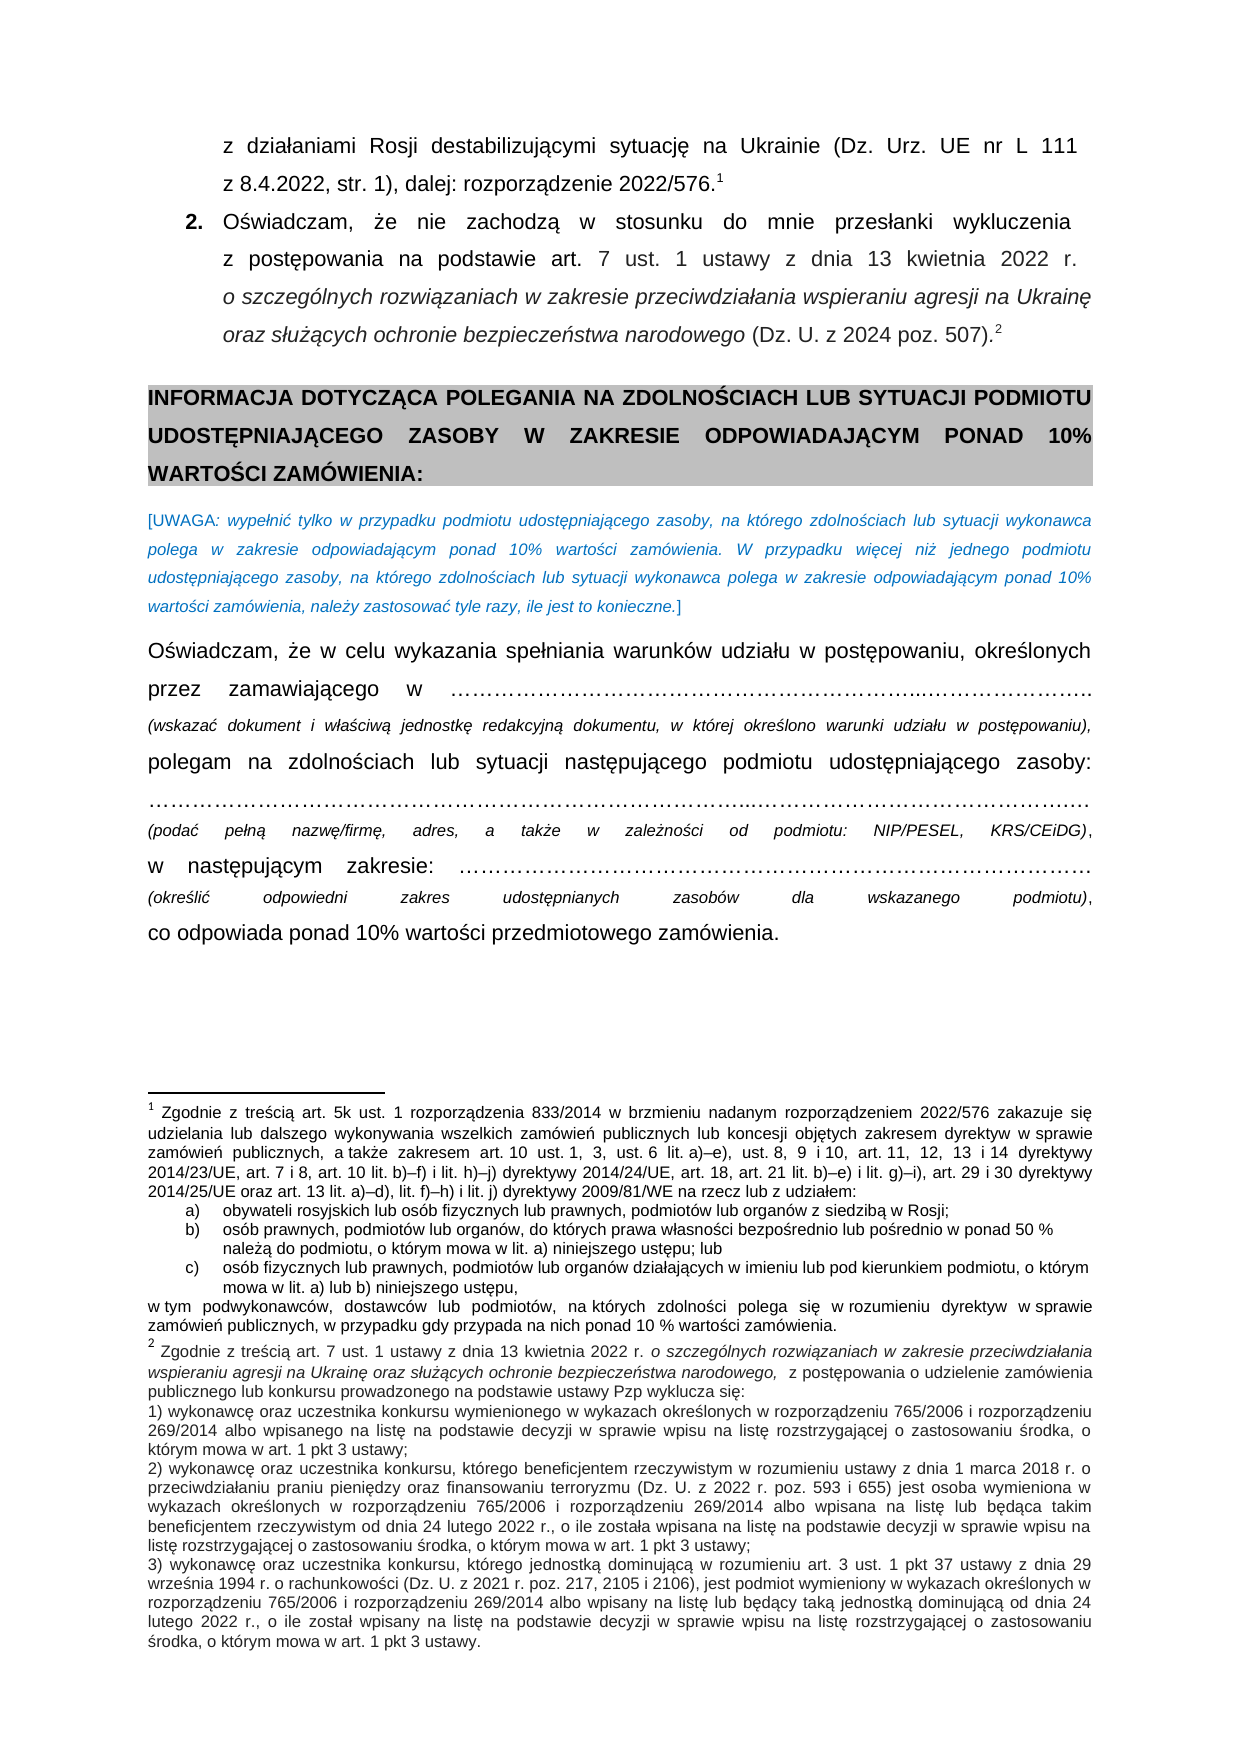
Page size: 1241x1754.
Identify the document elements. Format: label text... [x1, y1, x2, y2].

text Oświadczam, że w celu wykazania spełniania warunków udziału w postępowaniu, określonych przez zamawiającego w ………………………………………………………...………………….. (wskazać dokument i właściwą jednostkę redakcyjną dokumentu, w której określono warunki udziału w postępowaniu), polegam na zdolnościach lub sytuacji następującego podmiotu udostępniającego zasoby: ………………………………………………………………………...…………………………………….… (podać pełną nazwę/firmę, adres, a także w zależności od podmiotu: NIP/PESEL, KRS/CEiDG), w następującym zakresie: …………………………………………………………………………… (określić odpowiedni zakres udostępnianych zasobów dla wskazanego podmiotu), co odpowiada ponad 10% wartości przedmiotowego zamówienia. [148, 638, 1093, 945]
list Oświadczam, że nie zachodzą w stosunku do mnie przesłanki wykluczenia z postępowania na podstawie art. 7 ust. 1 ustawy z dnia 13 kwietnia 2022 r. o szczególnych rozwiązaniach w zakresie przeciwdziałania wspieraniu agresji na Ukrainę oraz służących ochronie bezpieczeństwa narodowego (Dz. U. z 2024 poz. 507). [185, 208, 1093, 347]
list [185, 133, 1093, 196]
text INFORMACJA DOTYCZĄCA POLEGANIA NA ZDOLNOŚCIACH LUB SYTUACJI PODMIOTU UDOSTĘPNIAJĄCEGO ZASOBY W ZAKRESIE ODPOWIADAJĄCYM PONAD 10% WARTOŚCI ZAMÓWIENIA: [148, 385, 1093, 486]
text [UWAGA: wypełnić tylko w przypadku podmiotu udostępniającego zasoby, na którego zdolnościach lub sytuacji wykonawca polega w zakresie odpowiadającym ponad 10% wartości zamówienia. W przypadku więcej niż jednego podmiotu udostępniającego zasoby, na którego zdolnościach lub sytuacji wykonawca polega w zakresie odpowiadającym ponad 10% wartości zamówienia, należy zastosować tyle razy, ile jest to konieczne.] [148, 511, 1093, 616]
